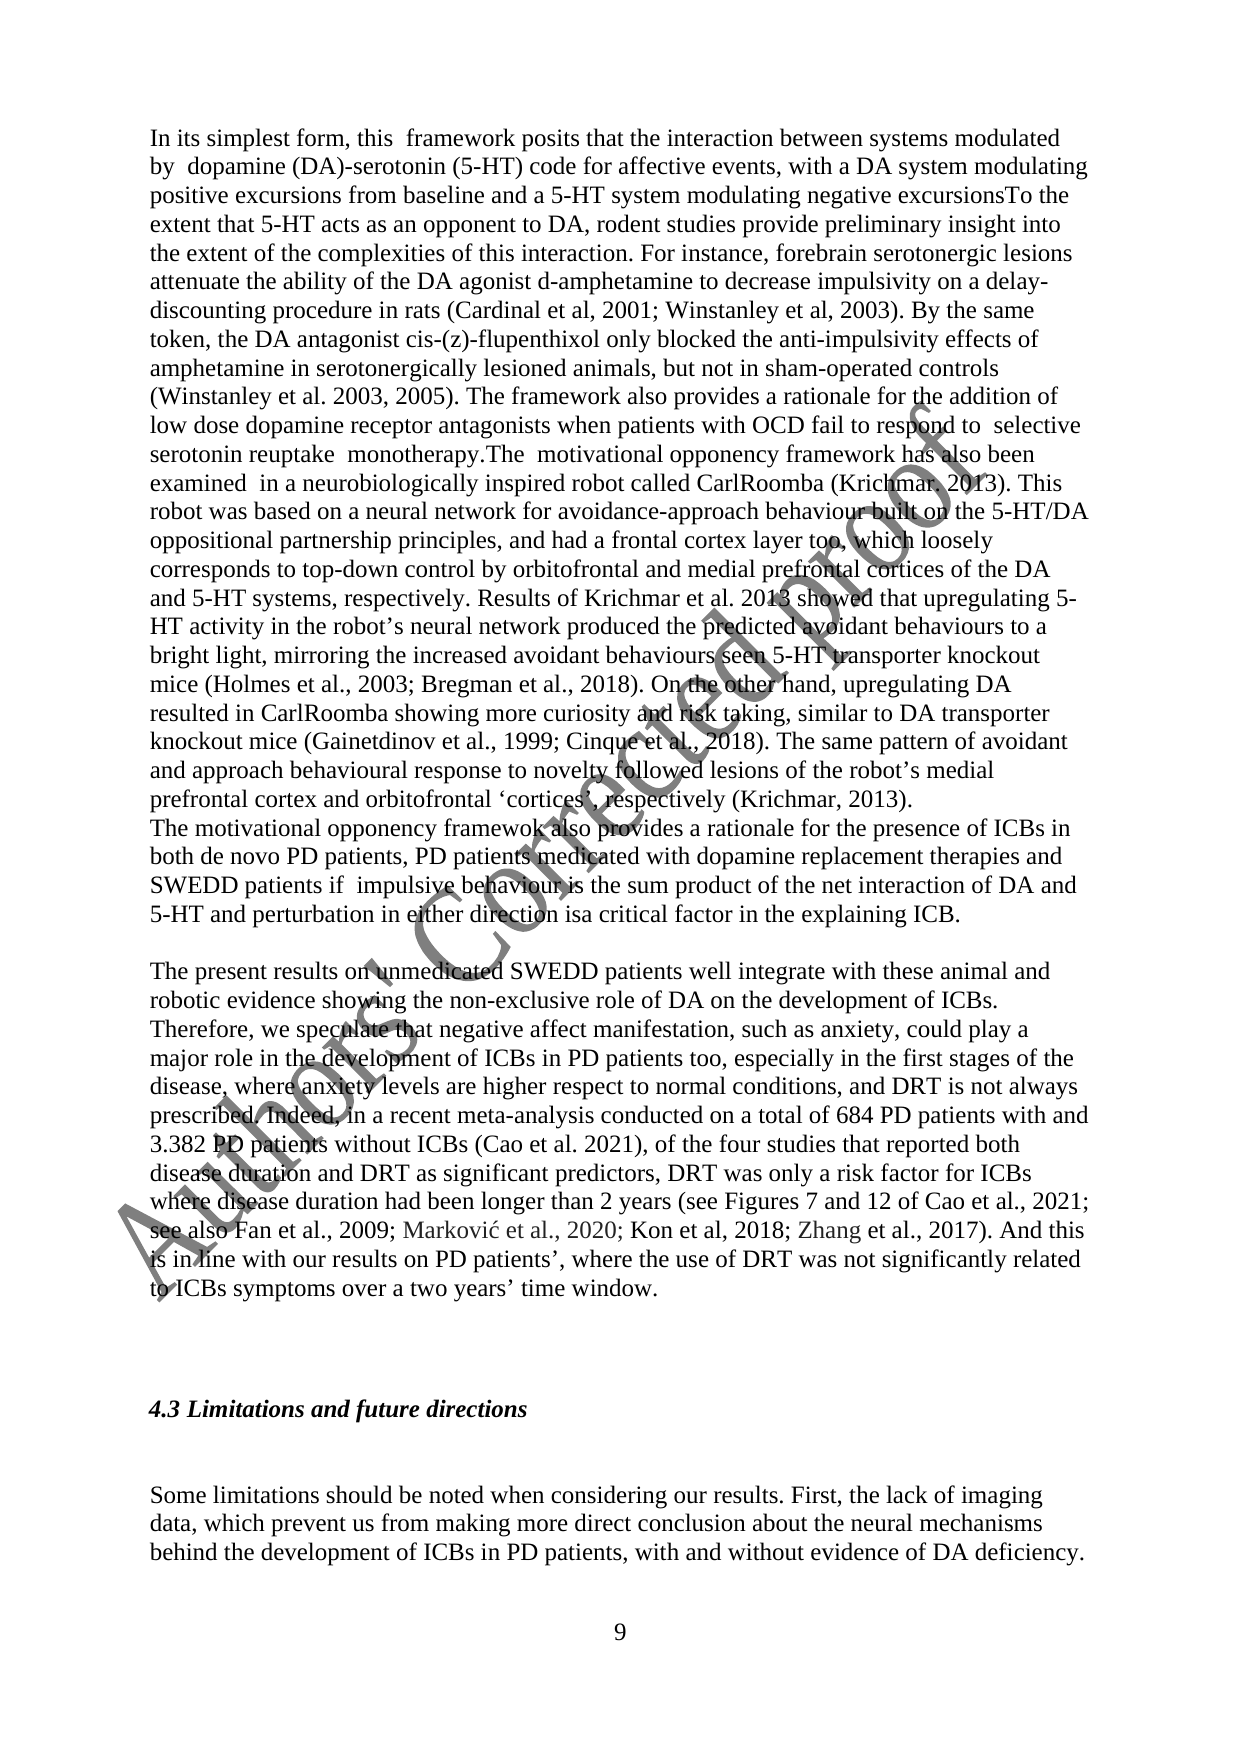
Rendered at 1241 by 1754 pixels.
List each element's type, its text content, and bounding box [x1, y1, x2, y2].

text In its simplest form, this framework posits that the interaction between systems modulated by dopamine (DA)-serotonin (5-HT) code for affective events, with a DA system modulating positive excursions from baseline and a 5-HT system modulating negative excursionsTo the extent that 5-HT acts as an opponent to DA, rodent studies provide preliminary insight into the extent of the complexities of this interaction. For instance, forebrain serotonergic lesions attenuate the ability of the DA agonist d-amphetamine to decrease impulsivity on a delay-discounting procedure in rats (Cardinal et al, 2001; Winstanley et al, 2003). By the same token, the DA antagonist cis-(z)-flupenthixol only blocked the anti-impulsivity effects of amphetamine in serotonergically lesioned animals, but not in sham-operated controls (Winstanley et al. 2003, 2005). The framework also provides a rationale for the addition of low dose dopamine receptor antagonists when patients with OCD fail to respond to selective serotonin reuptake monotherapy.The motivational opponency framework has also been examined in a neurobiologically inspired robot called CarlRoomba (Krichmar. 2013). This robot was based on a neural network for avoidance-approach behaviour built on the 5-HT/DA oppositional partnership principles, and had a frontal cortex layer too, which loosely corresponds to top-down control by orbitofrontal and medial prefrontal cortices of the DA and 5-HT systems, respectively. Results of Krichmar et al. 2013 showed that upregulating 5-HT activity in the robot’s neural network produced the predicted avoidant behaviours to a bright light, mirroring the increased avoidant behaviours seen 5-HT transporter knockout mice (Holmes et al., 2003; Bregman et al., 2018). On the other hand, upregulating DA resulted in CarlRoomba showing more curiosity and risk taking, similar to DA transporter knockout mice (Gainetdinov et al., 1999; Cinque et al., 2018). The same pattern of avoidant and approach behavioural response to novelty followed lesions of the robot’s medial prefrontal cortex and orbitofrontal ‘cortices’, respectively (Krichmar, 2013). [149, 123, 1091, 813]
text The motivational opponency framewok also provides a rationale for the presence of ICBs in both de novo PD patients, PD patients medicated with dopamine replacement therapies and SWEDD patients if impulsive behaviour is the sum product of the net interaction of DA and 5-HT and perturbation in either direction isa critical factor in the explaining ICB. [149, 813, 1091, 928]
subtitle 4.3 Limitations and future directions [148, 1394, 1091, 1423]
text The present results on unmedicated SWEDD patients well integrate with these animal and robotic evidence showing the non-exclusive role of DA on the development of ICBs. Therefore, we speculate that negative affect manifestation, such as anxiety, could play a major role in the development of ICBs in PD patients too, especially in the first stages of the disease, where anxiety levels are higher respect to normal conditions, and DRT is not always prescribed. Indeed, in a recent meta-analysis conducted on a total of 684 PD patients with and 3.382 PD patients without ICBs (Cao et al. 2021), of the four studies that reported both disease duration and DRT as significant predictors, DRT was only a risk factor for ICBs where disease duration had been longer than 2 years (see Figures 7 and 12 of Cao et al., 2021; see also Fan et al., 2009; Marković et al., 2020; Kon et al, 2018; Zhang et al., 2017). And this is in line with our results on PD patients’, where the use of DRT was not significantly related to ICBs symptoms over a two years’ time window. [149, 956, 1091, 1301]
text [149, 1480, 1091, 1566]
